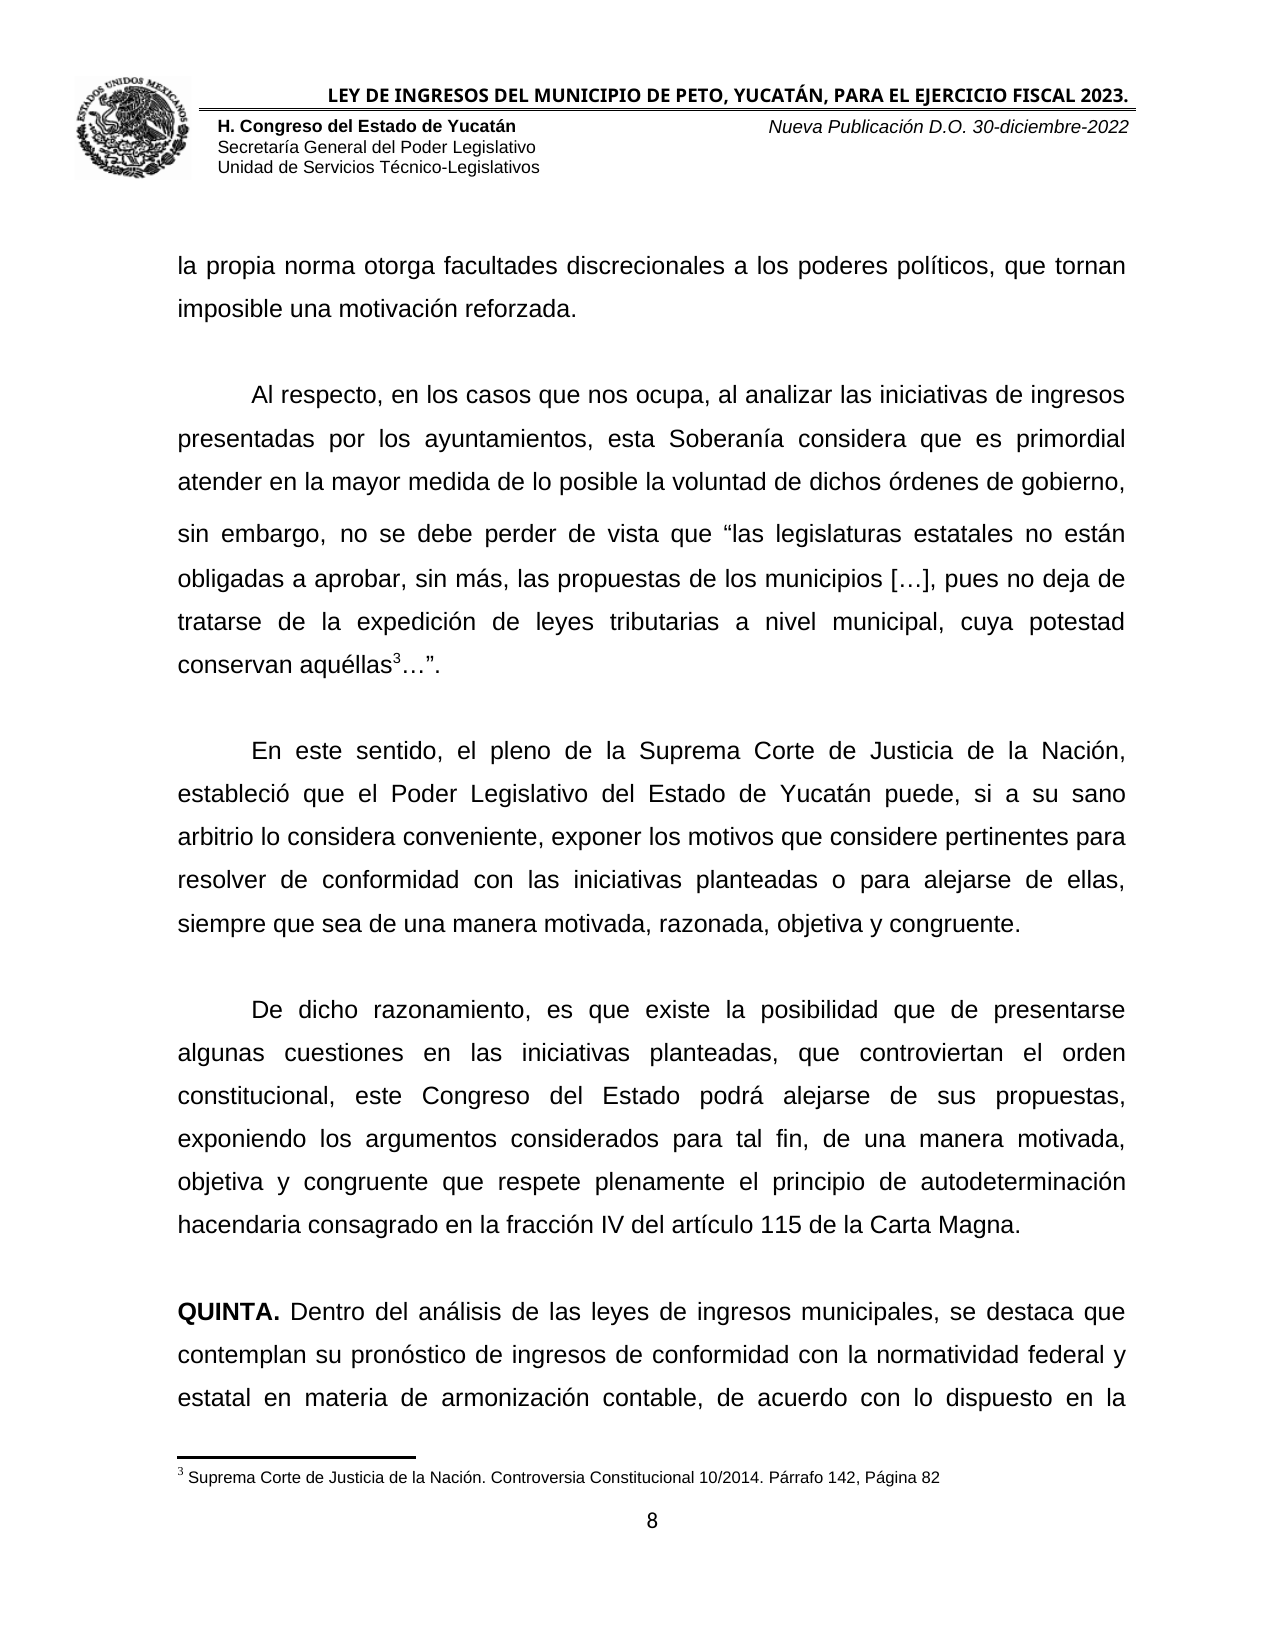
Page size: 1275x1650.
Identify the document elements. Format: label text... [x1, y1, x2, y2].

text De dicho razonamiento, es que existe la posibilidad que de presentarse algunas cuestiones en las iniciativas planteadas, que controviertan el orden constitucional, este Congreso del Estado podrá alejarse de sus propuestas, exponiendo los argumentos considerados para tal fin, de una manera motivada, objetiva y congruente que respete plenamente el principio de autodeterminación hacendaria consagrado en la fracción IV del artículo 115 de la Carta Magna. [177, 995, 1127, 1239]
text Al respecto, en los casos que nos ocupa, al analizar las iniciativas de ingresos presentadas por los ayuntamientos, esta Soberanía considera que es primordial atender en la mayor medida de lo posible la voluntad de dichos órdenes de gobierno, sin embargo, no se debe perder de vista que “las legislaturas estatales no están obligadas a aprobar, sin más, las propuestas de los municipios […], pues no deja de tratarse de la expedición de leyes tributarias a nivel municipal, cuya potestad conservan aquéllas…”. [177, 380, 1127, 679]
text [177, 251, 1127, 323]
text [177, 1297, 1127, 1412]
text En este sentido, el pleno de la Suprema Corte de Justicia de la Nación, estableció que el Poder Legislativo del Estado de Yucatán puede, si a su sano arbitrio lo considera conveniente, exponer los motivos que considere pertinentes para resolver de conformidad con las iniciativas planteadas o para alejarse de ellas, siempre que sea de una manera motivada, razonada, objetiva y congruente. [177, 736, 1127, 937]
